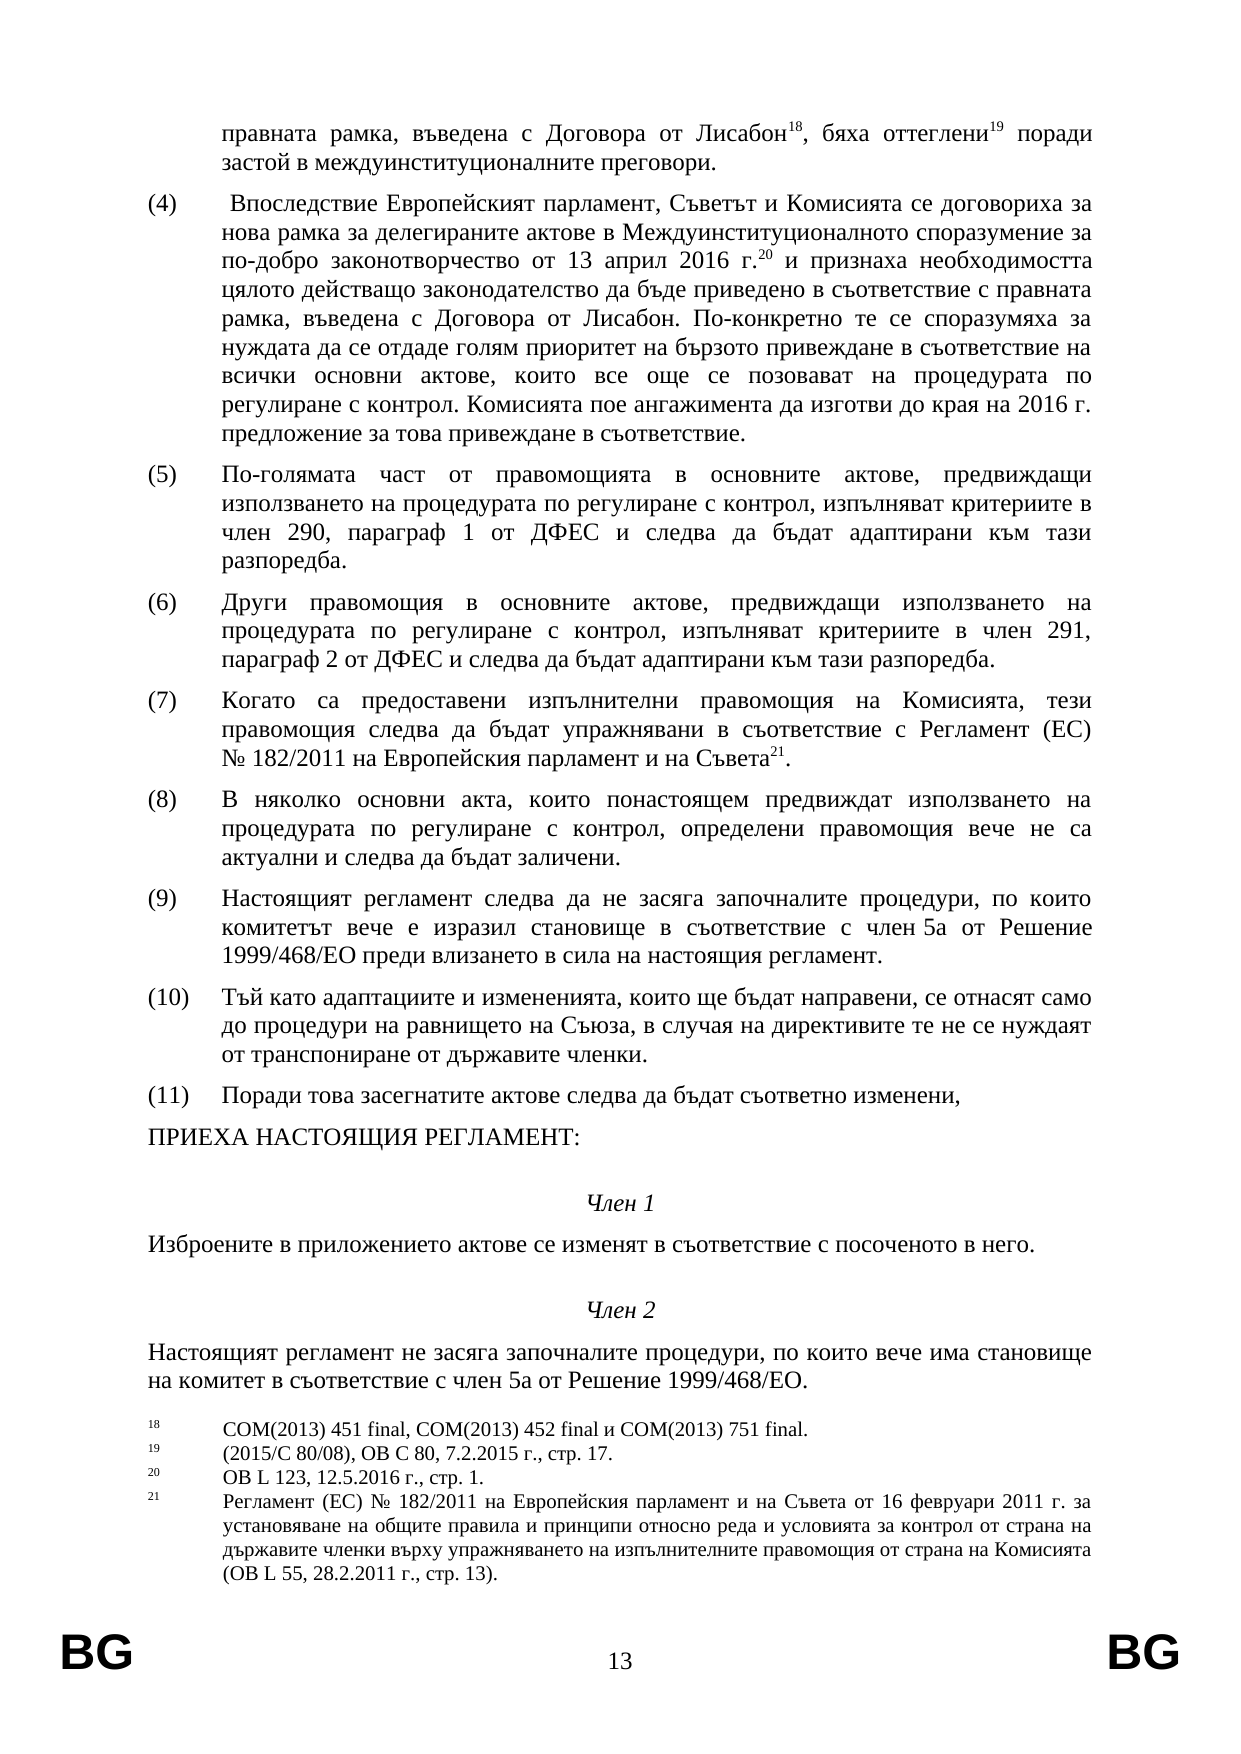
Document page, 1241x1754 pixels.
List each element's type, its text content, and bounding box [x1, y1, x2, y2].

text (10) Тъй като адаптациите и измененията, които ще бъдат направени, се отнасят само до процедури на равнището на Съюза, в случая на директивите те не се нуждаят от транспониране от държавите членки. [148, 982, 1093, 1068]
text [148, 118, 1093, 176]
text Член 2 [148, 1296, 1093, 1324]
text ПРИЕХА НАСТОЯЩИЯ РЕГЛАМЕНТ: [148, 1122, 1093, 1151]
text (9) Настоящият регламент следва да не засяга започналите процедури, по които комитетът вече е изразил становище в съответствие с член 5a от Решение 1999/468/ЕО преди влизането в сила на настоящия регламент. [148, 883, 1093, 969]
text (11) Поради това засегнатите актове следва да бъдат съответно изменени, [148, 1081, 1093, 1109]
text (8) В няколко основни акта, които понастоящем предвиждат използването на процедурата по регулиране с контрол, определени правомощия вече не са актуални и следва да бъдат заличени. [148, 784, 1093, 871]
text Изброените в приложението актове се изменят в съответствие с посоченото в него. [148, 1229, 1093, 1258]
text (7) Когато са предоставени изпълнителни правомощия на Комисията, тези правомощия следва да бъдат упражнявани в съответствие с Регламент (ЕС) № 182/2011 на Европейския парламент и на Съвета. [148, 686, 1093, 772]
text (6) Други правомощия в основните актове, предвиждащи използването на процедурата по регулиране с контрол, изпълняват критериите в член 291, параграф 2 от ДФЕС и следва да бъдат адаптирани към тази разпоредба. [148, 587, 1093, 673]
text Член 1 [148, 1188, 1093, 1217]
text Настоящият регламент не засяга започналите процедури, по които вече има становище на комитет в съответствие с член 5а от Решение 1999/468/ЕО. [148, 1337, 1093, 1394]
text (5) По-голямата част от правомощията в основните актове, предвиждащи използването на процедурата по регулиране с контрол, изпълняват критериите в член 290, параграф 1 от ДФЕС и следва да бъдат адаптирани към тази разпоредба. [148, 459, 1093, 574]
text (4) Впоследствие Европейският парламент, Съветът и Комисията се договориха за нова рамка за делегираните актове в Междуинституционалното споразумение за по-добро законотворчество от 13 април 2016 г. и признаха необходимостта цялото действащо законодателство да бъде приведено в съответствие с правната рамка, въведена с Договора от Лисабон. По-конкретно те се споразумяха за нуждата да се отдаде голям приоритет на бързото привеждане в съответствие на всички основни актове, които все още се позовават на процедурата по регулиране с контрол. Комисията пое ангажимента да изготви до края на 2016 г. предложение за това привеждане в съответствие. [148, 188, 1093, 447]
